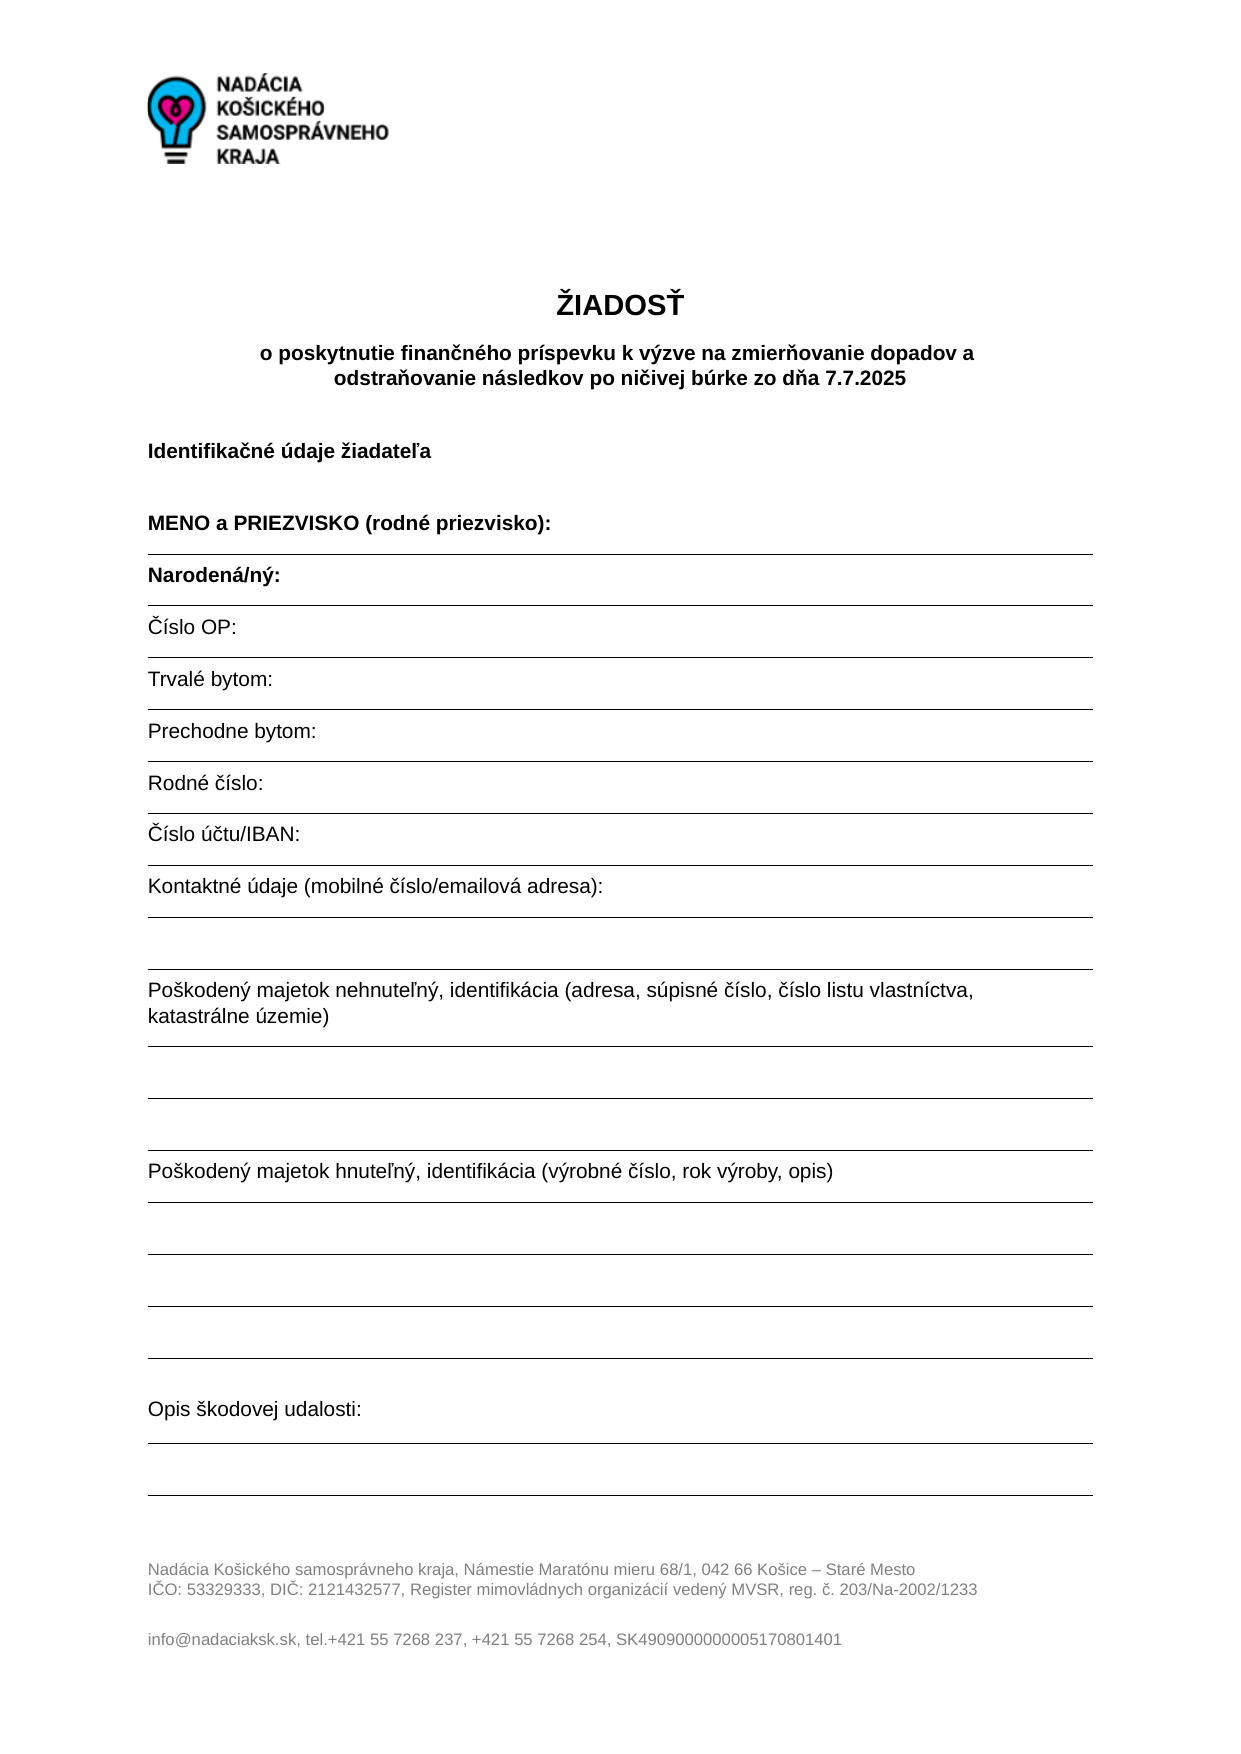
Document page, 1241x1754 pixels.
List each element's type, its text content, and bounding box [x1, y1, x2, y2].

text MENO a PRIEZVISKO (rodné priezvisko): [148, 481, 1093, 535]
text Identifikačné údaje žiadateľa [148, 409, 1093, 462]
text Kontaktné údaje (mobilné číslo/emailová adresa): [148, 866, 1093, 898]
text Poškodený majetok nehnuteľný, identifikácia (adresa, súpisné číslo, číslo listu vlastníctva, katastrálne územie) [148, 970, 1093, 1028]
text Číslo účtu/IBAN: [148, 814, 1093, 846]
picture [147, 73, 390, 164]
text Prechodne bytom: [148, 710, 1093, 742]
text o poskytnutie finančného príspevku k výzve na zmierňovanie dopadov a odstraňovanie následkov po ničivej búrke zo dňa 7.7.2025 [148, 340, 1093, 390]
text Trvalé bytom: [148, 658, 1093, 691]
text Narodená/ný: [148, 555, 1093, 587]
text Opis škodovej udalosti: [148, 1359, 1093, 1429]
text Rodné číslo: [148, 762, 1093, 794]
text ŽIADOSŤ [148, 287, 1093, 321]
text Poškodený majetok hnuteľný, identifikácia (výrobné číslo, rok výroby, opis) [148, 1151, 1093, 1183]
text Číslo OP: [148, 606, 1093, 639]
